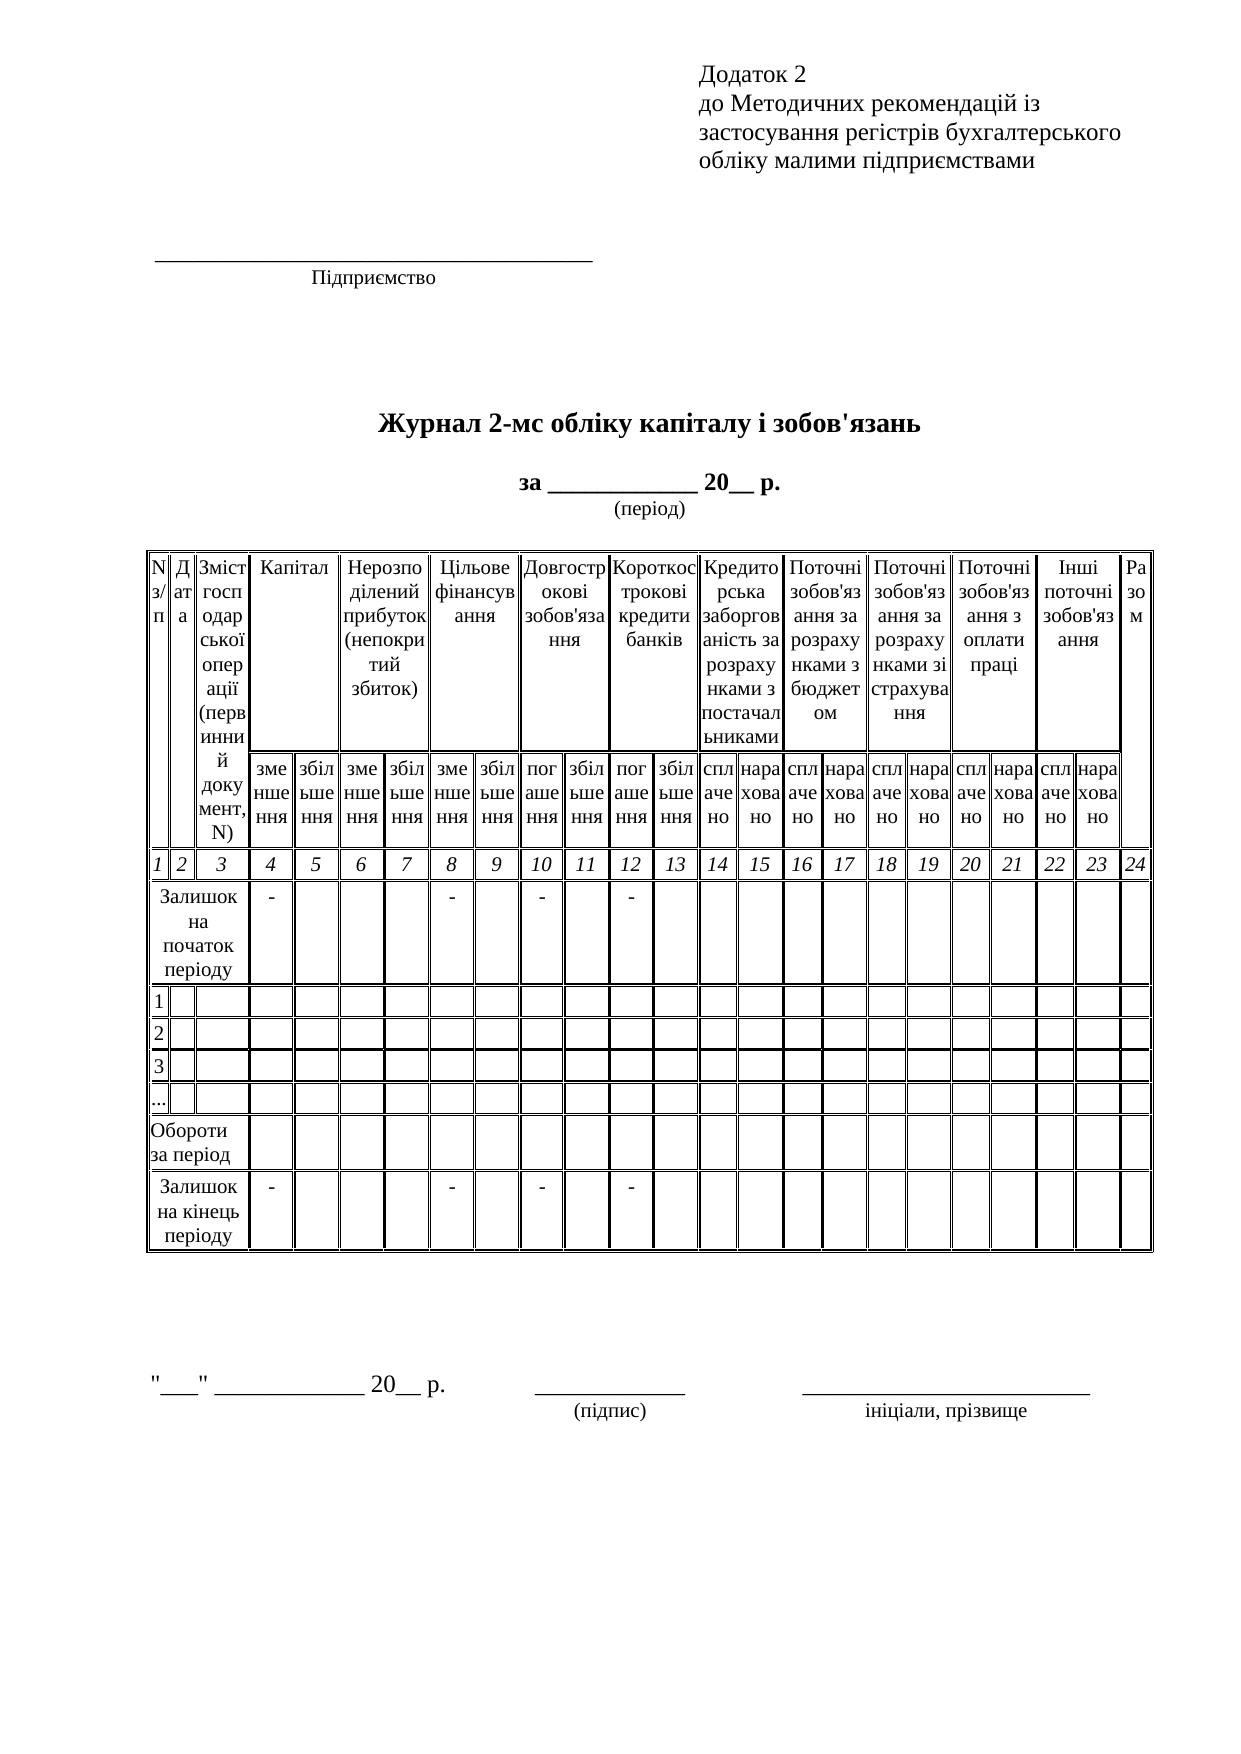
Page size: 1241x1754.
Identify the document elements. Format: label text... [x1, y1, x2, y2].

table_cell збільшення [566, 754, 608, 846]
table_cell Залишок на кінець періоду [148, 1169, 249, 1249]
table_cell 3 [197, 850, 248, 879]
table_cell сплачено [953, 754, 989, 846]
table_cell нараховано [1077, 754, 1119, 846]
table_cell [908, 1084, 950, 1112]
table_cell [431, 1116, 473, 1169]
table_cell [655, 1116, 697, 1169]
table_header "___" ____________ 20__ р. [148, 1367, 479, 1424]
table_cell [785, 1084, 821, 1112]
table_cell нараховано [739, 754, 782, 846]
table_cell 18 [869, 850, 905, 879]
table_cell [739, 1019, 782, 1048]
table_cell збільшення [296, 754, 338, 846]
table_cell [566, 1019, 608, 1048]
table_cell [783, 1172, 822, 1249]
table_cell [1077, 1084, 1119, 1112]
table_cell 14 [701, 850, 736, 879]
table_cell [701, 987, 736, 1016]
table_cell збільшення [655, 754, 697, 846]
table_cell [953, 987, 989, 1016]
table_header _______________________ ініціали, прізвище [740, 1367, 1152, 1424]
table_cell [992, 987, 1035, 1016]
table_cell погашення [522, 754, 562, 846]
table_cell [476, 1084, 518, 1112]
table_cell [824, 1019, 866, 1048]
table_cell 2 [148, 1016, 170, 1048]
table_cell [1077, 1116, 1119, 1169]
table_cell [386, 882, 428, 983]
table_cell [739, 987, 782, 1016]
table_cell [341, 882, 383, 983]
table_cell 3 [148, 1048, 168, 1080]
table_cell [386, 1084, 428, 1112]
table_header Поточні зобов'язання з оплати праці [952, 553, 1036, 750]
table_cell [1036, 1169, 1075, 1249]
table_cell 19 [908, 850, 950, 879]
table_cell 21 [992, 850, 1035, 879]
table_cell 12 [611, 850, 652, 879]
table_cell [953, 1051, 989, 1080]
table_cell нараховано [908, 754, 950, 846]
table_cell [869, 882, 905, 983]
table_cell [824, 1084, 866, 1112]
table_cell [1122, 1048, 1152, 1080]
table_cell 9 [476, 850, 518, 879]
table_header ___________________________________ Підприємство [148, 234, 599, 292]
table_cell 16 [785, 850, 821, 879]
table_cell - [520, 1169, 564, 1249]
table_cell [197, 987, 248, 1016]
table_cell [701, 1116, 736, 1169]
table_cell [1038, 987, 1073, 1016]
table_cell [824, 987, 866, 1016]
table_cell 23 [1077, 850, 1119, 879]
table_cell [197, 1019, 248, 1048]
table_header Поточні зобов'язання за розрахунками зі страхування [868, 553, 952, 750]
table_cell [908, 1116, 950, 1169]
table_cell [1077, 1019, 1119, 1048]
table_cell [476, 1019, 518, 1048]
table_cell [953, 1116, 989, 1169]
table_cell [785, 1051, 821, 1080]
table_cell [386, 1116, 428, 1169]
table_cell [522, 1051, 562, 1080]
table_cell [1038, 1051, 1073, 1080]
table_cell [869, 1084, 905, 1112]
table_cell 1 [150, 983, 168, 1016]
table_cell [251, 987, 292, 1016]
table_cell [251, 1019, 292, 1048]
table_cell [953, 1019, 989, 1048]
table_cell [431, 987, 473, 1016]
table_cell [476, 882, 518, 983]
table_cell [296, 882, 338, 983]
table_header Довгострокові зобов'язання [520, 553, 609, 750]
table_cell [386, 987, 428, 1016]
table_cell [431, 1019, 473, 1048]
table_cell [1038, 882, 1073, 983]
table_cell [296, 1051, 338, 1080]
table_cell погашення [611, 754, 652, 846]
table_header Короткострокові кредити банків [609, 551, 699, 750]
table_header ____________ (підпис) [480, 1367, 740, 1424]
table_cell - [611, 882, 652, 983]
table_cell [251, 1051, 292, 1080]
table_cell [822, 1172, 867, 1249]
table_cell нараховано [992, 754, 1035, 846]
table_header Нерозподілений прибуток (непокритий збиток) [340, 553, 430, 750]
table_cell [738, 1172, 783, 1249]
table_cell - [251, 882, 292, 983]
table_cell 11 [566, 850, 608, 879]
table_cell зменшення [341, 754, 383, 846]
table_cell [475, 1169, 520, 1249]
table_cell 6 [341, 850, 383, 879]
table_cell - [430, 1172, 474, 1249]
table_cell - [431, 882, 473, 983]
table_cell [340, 1172, 384, 1249]
table_cell Обороти за період [150, 1113, 248, 1169]
table_cell 1 [150, 846, 168, 879]
table_cell [953, 882, 989, 983]
table_cell 20 [953, 850, 989, 879]
table_cell [611, 1084, 652, 1112]
table_header Інші поточні зобов'язання [1036, 553, 1120, 750]
table_cell 17 [824, 850, 866, 879]
table_header N з/п [150, 553, 170, 846]
table_cell [785, 1116, 821, 1169]
table_cell [739, 1116, 782, 1169]
table_cell [824, 882, 866, 983]
table_cell [431, 1084, 473, 1112]
table_header Зміст господарської операції (первинний документ, N) [196, 551, 249, 846]
table_cell [1077, 987, 1119, 1016]
table_cell [611, 1116, 652, 1169]
table_cell Залишок на початок періоду [148, 879, 249, 983]
table_cell збільшення [476, 754, 518, 846]
table_cell сплачено [701, 754, 736, 846]
table_cell 8 [431, 850, 473, 879]
table_cell сплачено [869, 754, 905, 846]
table_cell [952, 1172, 991, 1249]
table_cell [655, 882, 697, 983]
table_cell [1122, 1113, 1151, 1169]
table_cell [824, 1051, 866, 1080]
table_cell [566, 1084, 608, 1112]
table_cell [785, 987, 821, 1016]
table_cell - [249, 1169, 294, 1249]
table_cell [294, 1172, 339, 1249]
table_cell [341, 1084, 383, 1112]
table_cell [868, 1172, 906, 1249]
table_cell сплачено [785, 754, 821, 846]
table_cell [653, 1169, 699, 1249]
table_cell [611, 987, 652, 1016]
table_cell [953, 1084, 989, 1112]
table_cell [564, 1172, 609, 1249]
table_cell [1038, 1019, 1073, 1048]
table_cell [655, 1019, 697, 1048]
table_cell [522, 1019, 562, 1048]
table_cell [251, 1084, 292, 1112]
table_cell [296, 987, 338, 1016]
table_cell [566, 882, 608, 983]
table_cell [341, 1116, 383, 1169]
table_cell 5 [296, 850, 338, 879]
table_cell [991, 1172, 1036, 1249]
table_cell [296, 1084, 338, 1112]
table_cell збільшення [386, 754, 428, 846]
table_cell [655, 1084, 697, 1112]
table_cell 15 [739, 850, 782, 879]
table_cell [341, 987, 383, 1016]
table_cell [386, 1019, 428, 1048]
table_cell [1120, 879, 1152, 983]
table_cell [869, 1051, 905, 1080]
table_cell - [609, 1172, 653, 1249]
table_header Поточні зобов'язання за розрахунками з бюджетом [783, 553, 867, 750]
table_header Цільове фінансування [430, 551, 520, 750]
table_cell [171, 1051, 194, 1080]
table_cell 4 [251, 850, 292, 879]
table_cell [824, 1116, 866, 1169]
table_cell 24 [1122, 846, 1151, 879]
table_cell [1038, 1084, 1073, 1112]
table_cell [566, 1116, 608, 1169]
table_cell [171, 1019, 194, 1048]
table_cell - [522, 882, 562, 983]
table_header Капітал [249, 553, 339, 750]
table_cell [384, 1172, 430, 1249]
table_cell [785, 1019, 821, 1048]
table_cell [1077, 882, 1119, 983]
table_cell [655, 987, 697, 1016]
table_cell [908, 1019, 950, 1048]
table_cell [197, 1051, 248, 1080]
table_cell [701, 1084, 736, 1112]
table_cell [908, 1051, 950, 1080]
table_cell [701, 1051, 736, 1080]
table_cell [522, 1116, 562, 1169]
table_cell зменшення [251, 754, 292, 846]
table_header Разом [1120, 553, 1150, 846]
table_header Кредиторська заборгованість за розрахунками з постачальниками [699, 553, 783, 750]
table_cell [341, 1051, 383, 1080]
table_cell [739, 882, 782, 983]
table_header Додаток 2 до Методичних рекомендацій із застосування регістрів бухгалтерського обліку малими підприємствами [696, 57, 1148, 177]
table_cell [992, 1116, 1035, 1169]
table_cell [251, 1116, 292, 1169]
table_cell [992, 1019, 1035, 1048]
table_cell [197, 1084, 248, 1112]
table_cell [296, 1019, 338, 1048]
table_cell 22 [1038, 850, 1073, 879]
table_cell [992, 882, 1035, 983]
table_cell [869, 1019, 905, 1048]
table_cell [386, 1051, 428, 1080]
text Журнал 2-мс обліку капіталу і зобов'язань [148, 406, 1152, 438]
table_cell [566, 987, 608, 1016]
table_cell [171, 1084, 194, 1112]
table_cell [611, 1051, 652, 1080]
table_cell [1038, 1116, 1073, 1169]
table_cell [431, 1051, 473, 1080]
table_cell [869, 1116, 905, 1169]
table_cell [1120, 1016, 1152, 1048]
table_cell [655, 1051, 697, 1080]
table_cell [699, 1172, 738, 1249]
table_header Дата [170, 553, 196, 846]
table_cell [992, 1084, 1035, 1112]
table_cell [476, 987, 518, 1016]
table_cell [992, 1051, 1035, 1080]
table_cell [171, 987, 194, 1016]
table_cell 10 [522, 850, 562, 879]
table_cell [1077, 1051, 1119, 1080]
table_cell ... [150, 1080, 168, 1112]
table_cell [341, 1019, 383, 1048]
table_cell [908, 987, 950, 1016]
table_cell 2 [171, 850, 194, 879]
table_cell [869, 987, 905, 1016]
table_cell [739, 1084, 782, 1112]
table_cell [476, 1116, 518, 1169]
table_cell 13 [655, 850, 697, 879]
table_cell [701, 882, 736, 983]
table_cell [1122, 1080, 1151, 1112]
table_cell нараховано [824, 754, 866, 846]
table_cell [566, 1051, 608, 1080]
table_cell [476, 1051, 518, 1080]
table_cell [1075, 1172, 1120, 1249]
table_cell [785, 882, 821, 983]
table_cell [701, 1019, 736, 1048]
table_cell [522, 987, 562, 1016]
table_cell [739, 1051, 782, 1080]
table_cell [522, 1084, 562, 1112]
table_cell [1120, 1169, 1152, 1249]
table_cell 7 [386, 850, 428, 879]
text за ____________ 20__ р. (період) [148, 467, 1152, 520]
table_cell зменшення [431, 754, 473, 846]
table_cell [908, 882, 950, 983]
table_cell [611, 1019, 652, 1048]
table_cell [1122, 983, 1151, 1016]
table_cell [906, 1172, 952, 1249]
table_cell сплачено [1038, 754, 1073, 846]
table_cell [296, 1116, 338, 1169]
